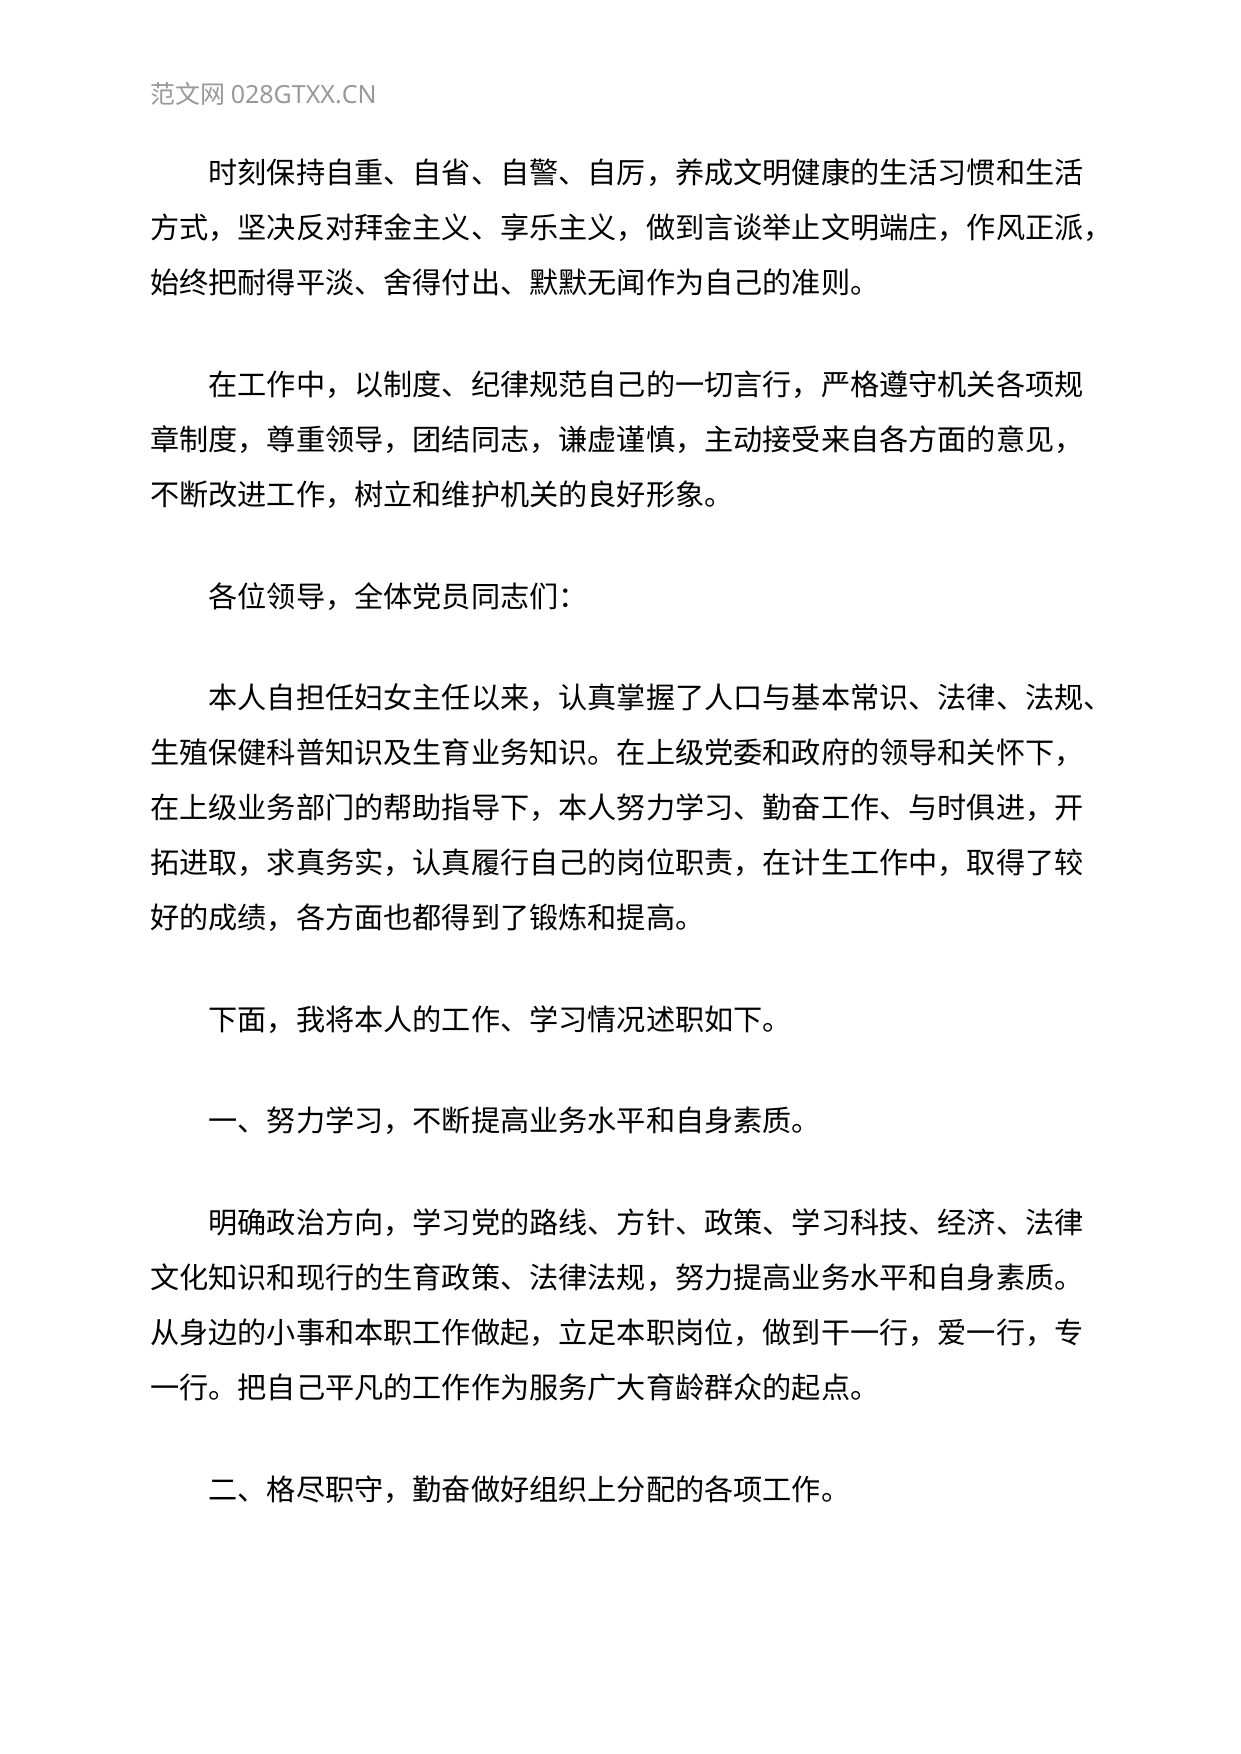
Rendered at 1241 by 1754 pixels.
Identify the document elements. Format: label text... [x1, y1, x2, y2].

text 二、格尽职守，勤奋做好组织上分配的各项工作。 [150, 1466, 1090, 1508]
text 各位领导，全体党员同志们： [150, 573, 1090, 615]
text 在工作中，以制度、纪律规范自己的一切言行，严格遵守机关各项规章制度，尊重领导，团结同志，谦虚谨慎，主动接受来自各方面的意见，不断改进工作，树立和维护机关的良好形象。 [150, 362, 1090, 514]
text 本人自担任妇女主任以来，认真掌握了人口与基本常识、法律、法规、生殖保健科普知识及生育业务知识。在上级党委和政府的领导和关怀下，在上级业务部门的帮助指导下，本人努力学习、勤奋工作、与时俱进，开拓进取，求真务实，认真履行自己的岗位职责，在计生工作中，取得了较好的成绩，各方面也都得到了锻炼和提高。 [150, 675, 1090, 937]
text 下面，我将本人的工作、学习情况述职如下。 [150, 996, 1090, 1038]
text 时刻保持自重、自省、自警、自厉，养成文明健康的生活习惯和生活方式，坚决反对拜金主义、享乐主义，做到言谈举止文明端庄，作风正派，始终把耐得平淡、舍得付出、默默无闻作为自己的准则。 [150, 150, 1090, 302]
text 一、努力学习，不断提高业务水平和自身素质。 [150, 1098, 1090, 1140]
text 明确政治方向，学习党的路线、方针、政策、学习科技、经济、法律文化知识和现行的生育政策、法律法规，努力提高业务水平和自身素质。从身边的小事和本职工作做起，立足本职岗位，做到干一行，爱一行，专一行。把自己平凡的工作作为服务广大育龄群众的起点。 [150, 1200, 1090, 1407]
